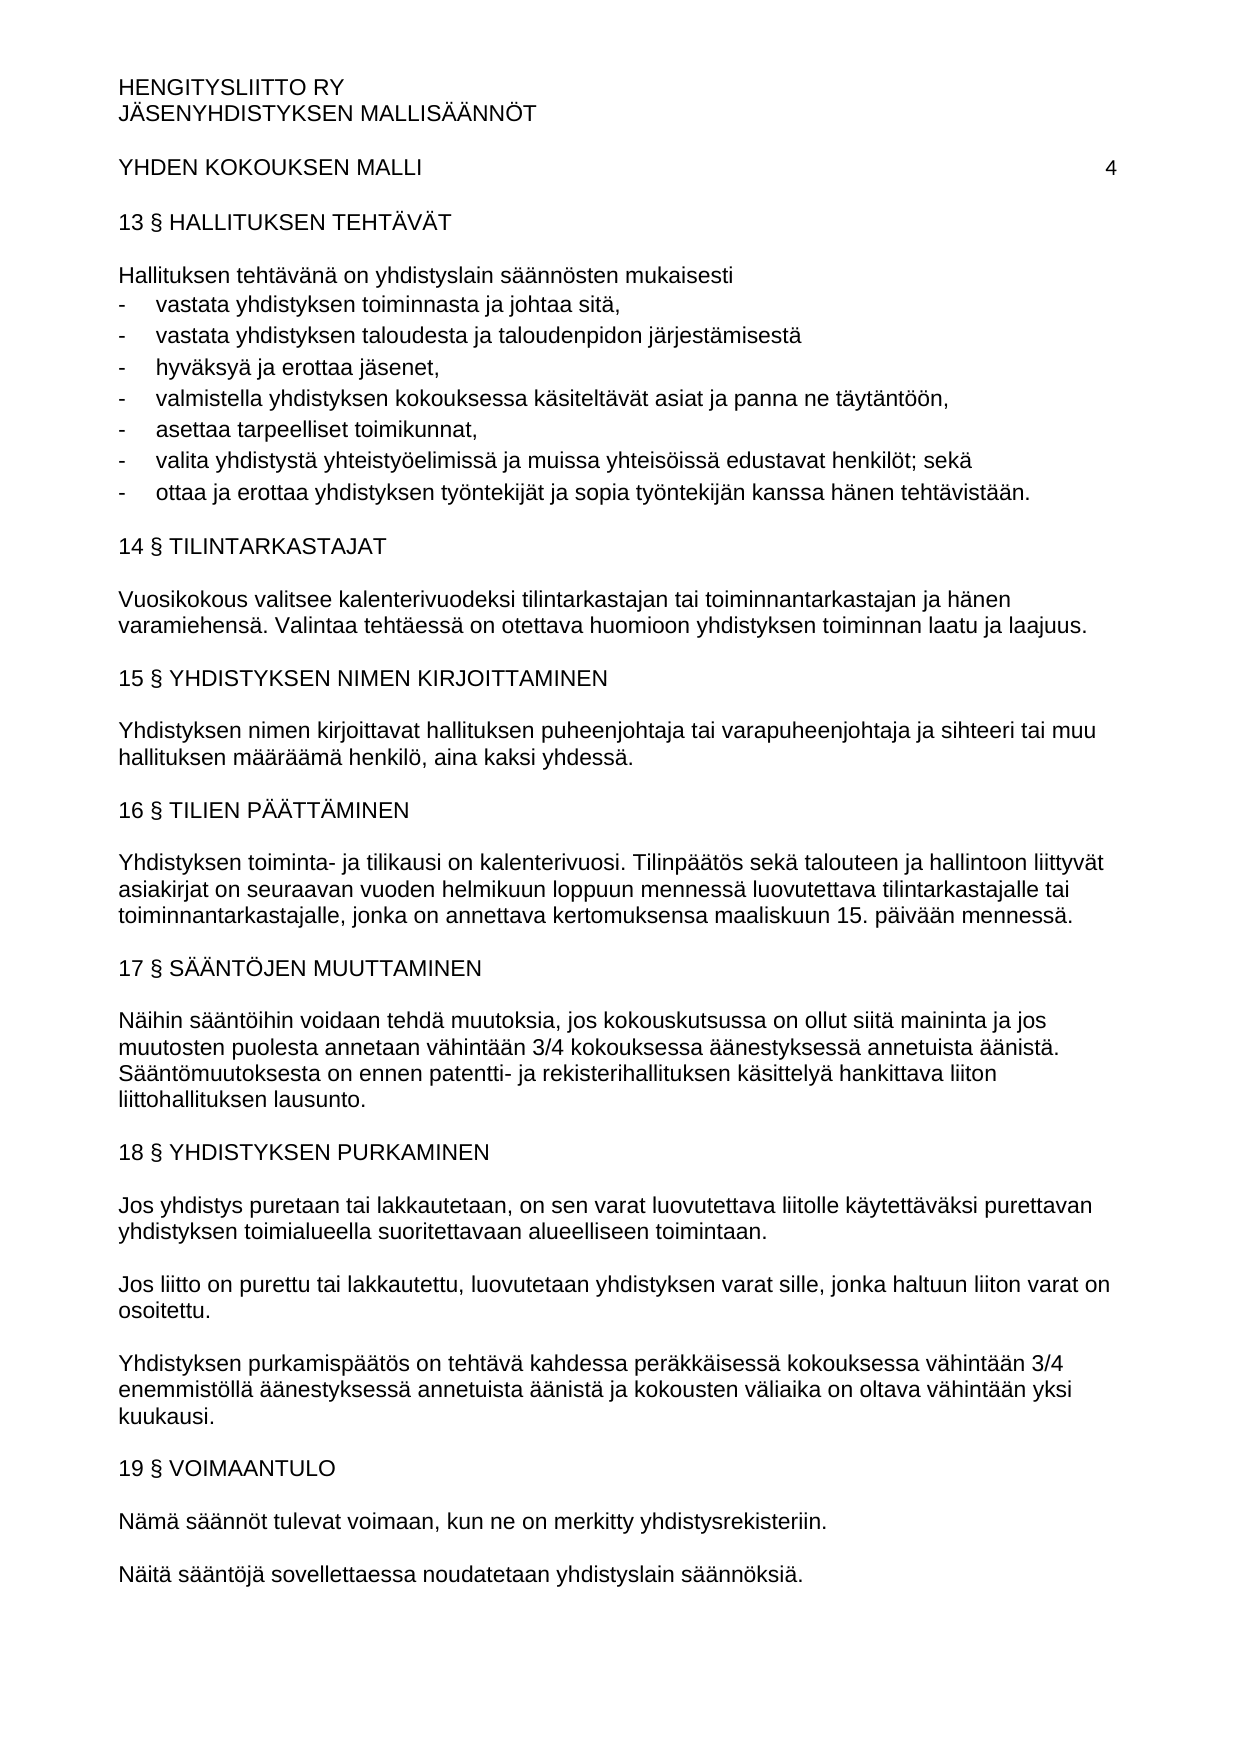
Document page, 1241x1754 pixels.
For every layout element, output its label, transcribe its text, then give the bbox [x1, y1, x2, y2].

list asettaa tarpeelliset toimikunnat, [118, 413, 1152, 444]
text Näitä sääntöjä sovellettaessa noudatetaan yhdistyslain säännöksiä. [118, 1561, 1152, 1587]
text 14 § TILINTARKASTAJAT [118, 533, 1152, 559]
text Jos yhdistys puretaan tai lakkautetaan, on sen varat luovutettava liitolle käytettäväksi purettavan yhdistyksen toimialueella suoritettavaan alueelliseen toimintaan. [118, 1192, 1152, 1244]
text Yhdistyksen nimen kirjoittavat hallituksen puheenjohtaja tai varapuheenjohtaja ja sihteeri tai muu hallituksen määräämä henkilö, aina kaksi yhdessä. [118, 717, 1152, 770]
list vastata yhdistyksen toiminnasta ja johtaa sitä, [118, 288, 1152, 319]
text 19 § VOIMAANTULO [118, 1455, 1152, 1482]
list vastata yhdistyksen taloudesta ja taloudenpidon järjestämisestä [118, 319, 1152, 350]
text 15 § YHDISTYKSEN NIMEN KIRJOITTAMINEN [118, 665, 1152, 691]
list valita yhdistystä yhteistyöelimissä ja muissa yhteisöissä edustavat henkilöt; sekä [118, 444, 1152, 475]
text Hallituksen tehtävänä on yhdistyslain säännösten mukaisesti [118, 262, 1152, 288]
list valmistella yhdistyksen kokouksessa käsiteltävät asiat ja panna ne täytäntöön, [118, 382, 1152, 413]
text Nämä säännöt tulevat voimaan, kun ne on merkitty yhdistysrekisteriin. [118, 1508, 1152, 1534]
list ottaa ja erottaa yhdistyksen työntekijät ja sopia työntekijän kanssa hänen tehtävistään. [118, 475, 1152, 507]
text Yhdistyksen toiminta- ja tilikausi on kalenterivuosi. Tilinpäätös sekä talouteen ja hallintoon liittyvät asiakirjat on seuraavan vuoden helmikuun loppuun mennessä luovutettava tilintarkastajalle tai toiminnantarkastajalle, jonka on annettava kertomuksensa maaliskuun 15. päivään mennessä. [118, 849, 1152, 928]
list hyväksyä ja erottaa jäsenet, [118, 350, 1152, 382]
text Näihin sääntöihin voidaan tehdä muutoksia, jos kokouskutsussa on ollut siitä maininta ja jos muutosten puolesta annetaan vähintään 3/4 kokouksessa äänestyksessä annetuista äänistä. Sääntömuutoksesta on ennen patentti- ja rekisterihallituksen käsittelyä hankittava liiton liittohallituksen lausunto. [118, 1007, 1152, 1113]
text Jos liitto on purettu tai lakkautettu, luovutetaan yhdistyksen varat sille, jonka haltuun liiton varat on osoitettu. [118, 1271, 1152, 1324]
text 18 § YHDISTYKSEN PURKAMINEN [118, 1139, 1152, 1166]
text 13 § HALLITUKSEN TEHTÄVÄT [118, 209, 1152, 235]
text Yhdistyksen purkamispäätös on tehtävä kahdessa peräkkäisessä kokouksessa vähintään 3/4 enemmistöllä äänestyksessä annetuista äänistä ja kokousten väliaika on oltava vähintään yksi kuukausi. [118, 1350, 1152, 1429]
text Vuosikokous valitsee kalenterivuodeksi tilintarkastajan tai toiminnantarkastajan ja hänen varamiehensä. Valintaa tehtäessä on otettava huomioon yhdistyksen toiminnan laatu ja laajuus. [118, 586, 1152, 638]
text 16 § TILIEN PÄÄTTÄMINEN [118, 797, 1152, 823]
text 17 § SÄÄNTÖJEN MUUTTAMINEN [118, 955, 1152, 981]
